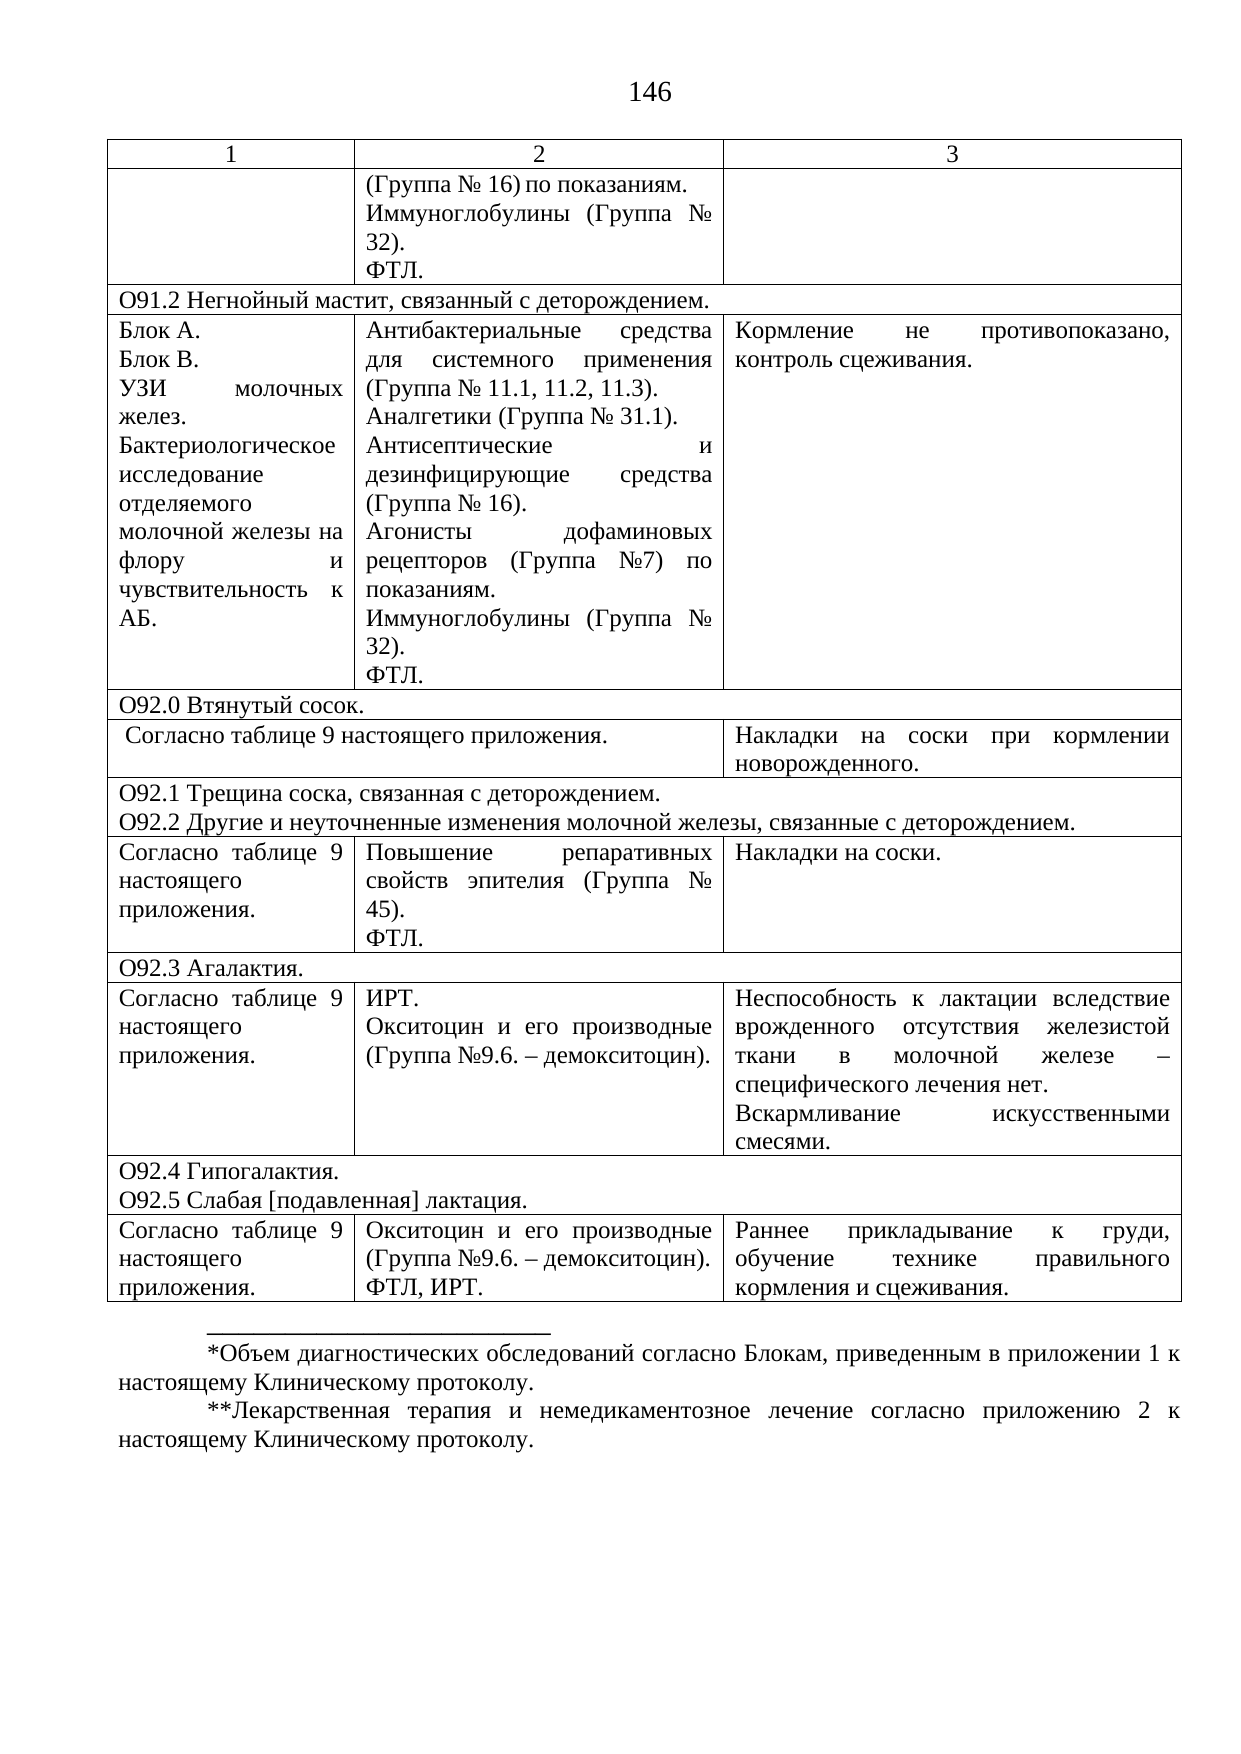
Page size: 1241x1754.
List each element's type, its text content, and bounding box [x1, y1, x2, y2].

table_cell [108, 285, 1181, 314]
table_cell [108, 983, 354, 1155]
text ______________________ [118, 1302, 1181, 1338]
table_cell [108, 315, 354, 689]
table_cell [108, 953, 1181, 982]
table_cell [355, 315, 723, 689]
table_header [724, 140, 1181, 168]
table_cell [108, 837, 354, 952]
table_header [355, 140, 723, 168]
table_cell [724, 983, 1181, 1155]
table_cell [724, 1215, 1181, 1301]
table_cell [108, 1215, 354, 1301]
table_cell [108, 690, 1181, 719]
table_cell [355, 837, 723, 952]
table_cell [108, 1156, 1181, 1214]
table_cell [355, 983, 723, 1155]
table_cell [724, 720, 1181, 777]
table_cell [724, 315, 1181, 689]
text *Объем диагностических обследований согласно Блокам, приведенным в приложении 1 к настоящему Клиническому протоколу. [118, 1338, 1181, 1395]
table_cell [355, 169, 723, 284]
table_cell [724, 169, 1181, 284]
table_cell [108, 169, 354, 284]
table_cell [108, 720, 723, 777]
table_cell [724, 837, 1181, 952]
text **Лекарственная терапия и немедикаментозное лечение согласно приложению 2 к настоящему Клиническому протоколу. [118, 1395, 1181, 1453]
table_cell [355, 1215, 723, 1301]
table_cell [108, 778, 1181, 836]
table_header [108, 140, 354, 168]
